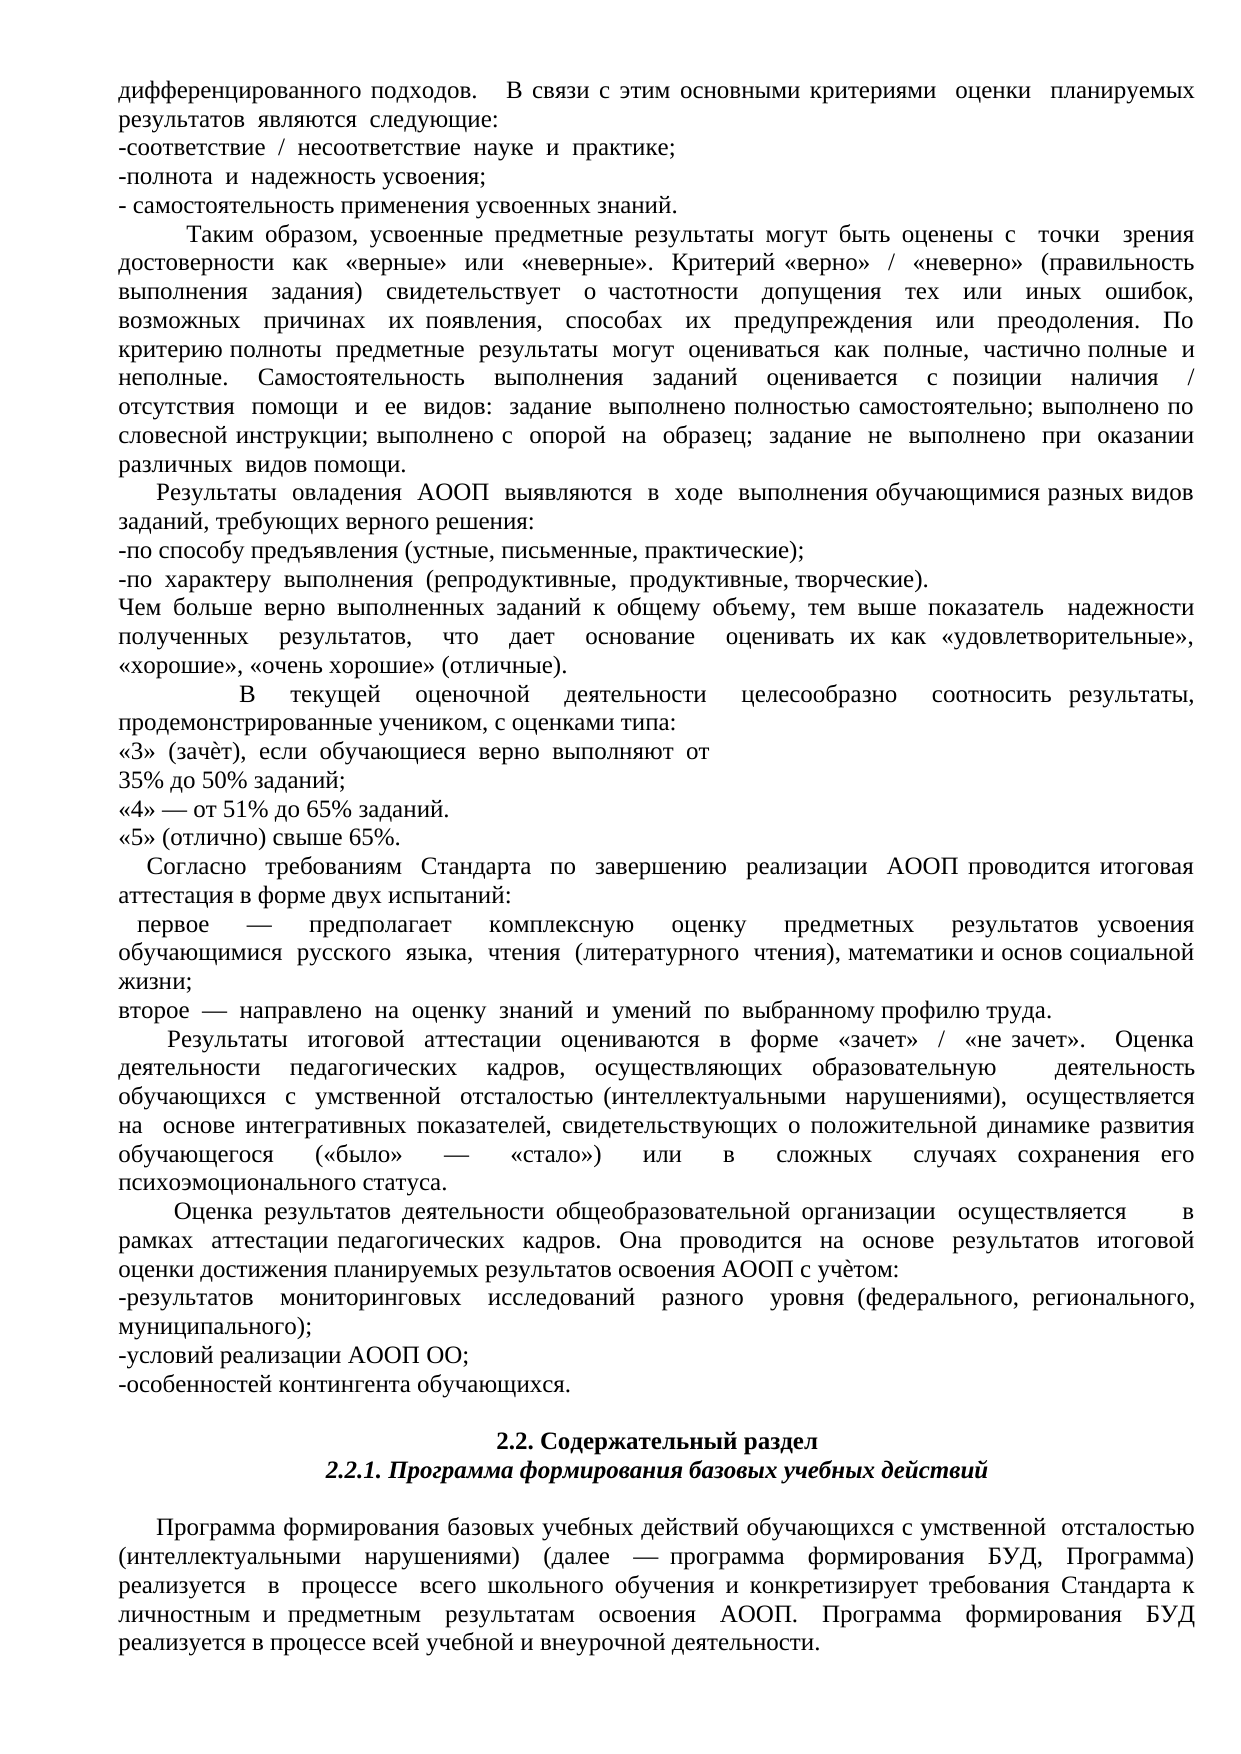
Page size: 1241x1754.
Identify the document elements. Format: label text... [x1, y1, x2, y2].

text Программа формирования базовых учебных действий обучающихся с умственной отсталостью (интеллектуальными нарушениями) (далее ― программа формирования БУД, Программа) реализуется в процессе всего школьного обучения и конкретизирует требования Стандарта к личностным и предметным результатам освоения АООП. Программа формирования БУД реализуется в процессе всей учебной и внеурочной деятельности. [118, 1512, 1196, 1656]
text -условий реализации АООП ОО; [118, 1340, 1196, 1369]
text Таким образом, усвоенные предметные результаты могут быть оценены с точки зрения достоверности как «верные» или «неверные». Критерий «верно» / «неверно» (правильность выполнения задания) свидетельствует о частотности допущения тех или иных ошибок, возможных причинах их появления, способах их предупреждения или преодоления. По критерию полноты предметные результаты могут оцениваться как полные, частично полные и неполные. Самостоятельность выполнения заданий оценивается с позиции наличия / отсутствия помощи и ее видов: задание выполнено полностью самостоятельно; выполнено по словесной инструкции; выполнено с опорой на образец; задание не выполнено при оказании различных видов помощи. [118, 219, 1196, 477]
text 2.2. Содержательный раздел [118, 1426, 1196, 1455]
text -полнота и надежность усвоения; [118, 161, 1196, 190]
text Чем больше верно выполненных заданий к общему объему, тем выше показатель надежности полученных результатов, что дает основание оценивать их как «удовлетворительные», «хорошие», «очень хорошие» (отличные). [118, 592, 1196, 679]
text «5» (отлично) свыше 65%. [118, 822, 1196, 851]
text - самостоятельность применения усвоенных знаний. [118, 190, 1196, 219]
text Согласно требованиям Стандарта по завершению реализации АООП проводится итоговая аттестация в форме двух испытаний: [118, 851, 1196, 909]
text второе ― направлено на оценку знаний и умений по выбранному профилю труда. [118, 995, 1196, 1024]
text -особенностей контингента обучающихся. [118, 1369, 1196, 1397]
text 35% до 50% заданий; [118, 765, 1196, 794]
text -результатов мониторинговых исследований разного уровня (федерального, регионального, муниципального); [118, 1282, 1196, 1340]
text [118, 75, 1196, 132]
text -соответствие / несоответствие науке и практике; [118, 132, 1196, 161]
text -по характеру выполнения (репродуктивные, продуктивные, творческие). [118, 564, 1196, 592]
text Оценка результатов деятельности общеобразовательной организации осуществляется в рамках аттестации педагогических кадров. Она проводится на основе результатов итоговой оценки достижения планируемых результатов освоения АООП с учѐтом: [118, 1196, 1196, 1282]
text Результаты итоговой аттестации оцениваются в форме «зачет» / «не зачет». Оценка деятельности педагогических кадров, осуществляющих образовательную деятельность обучающихся с умственной отсталостью (интеллектуальными нарушениями), осуществляется на основе интегративных показателей, свидетельствующих о положительной динамике развития обучающегося («было» ― «стало») или в сложных случаях сохранения его психоэмоционального статуса. [118, 1024, 1196, 1196]
text В текущей оценочной деятельности целесообразно соотносить результаты, продемонстрированные учеником, с оценками типа: [118, 679, 1196, 736]
text Результаты овладения АООП выявляются в ходе выполнения обучающимися разных видов заданий, требующих верного решения: [118, 477, 1196, 535]
text «4» ― от 51% до 65% заданий. [118, 794, 1196, 822]
text первое ― предполагает комплексную оценку предметных результатов усвоения обучающимися русского языка, чтения (литературного чтения), математики и основ социальной жизни; [118, 909, 1196, 995]
text «3» (зачѐт), если обучающиеся верно выполняют от [118, 736, 1196, 765]
text -по способу предъявления (устные, письменные, практические); [118, 535, 1196, 564]
text 2.2.1. Программа формирования базовых учебных действий [118, 1455, 1196, 1484]
